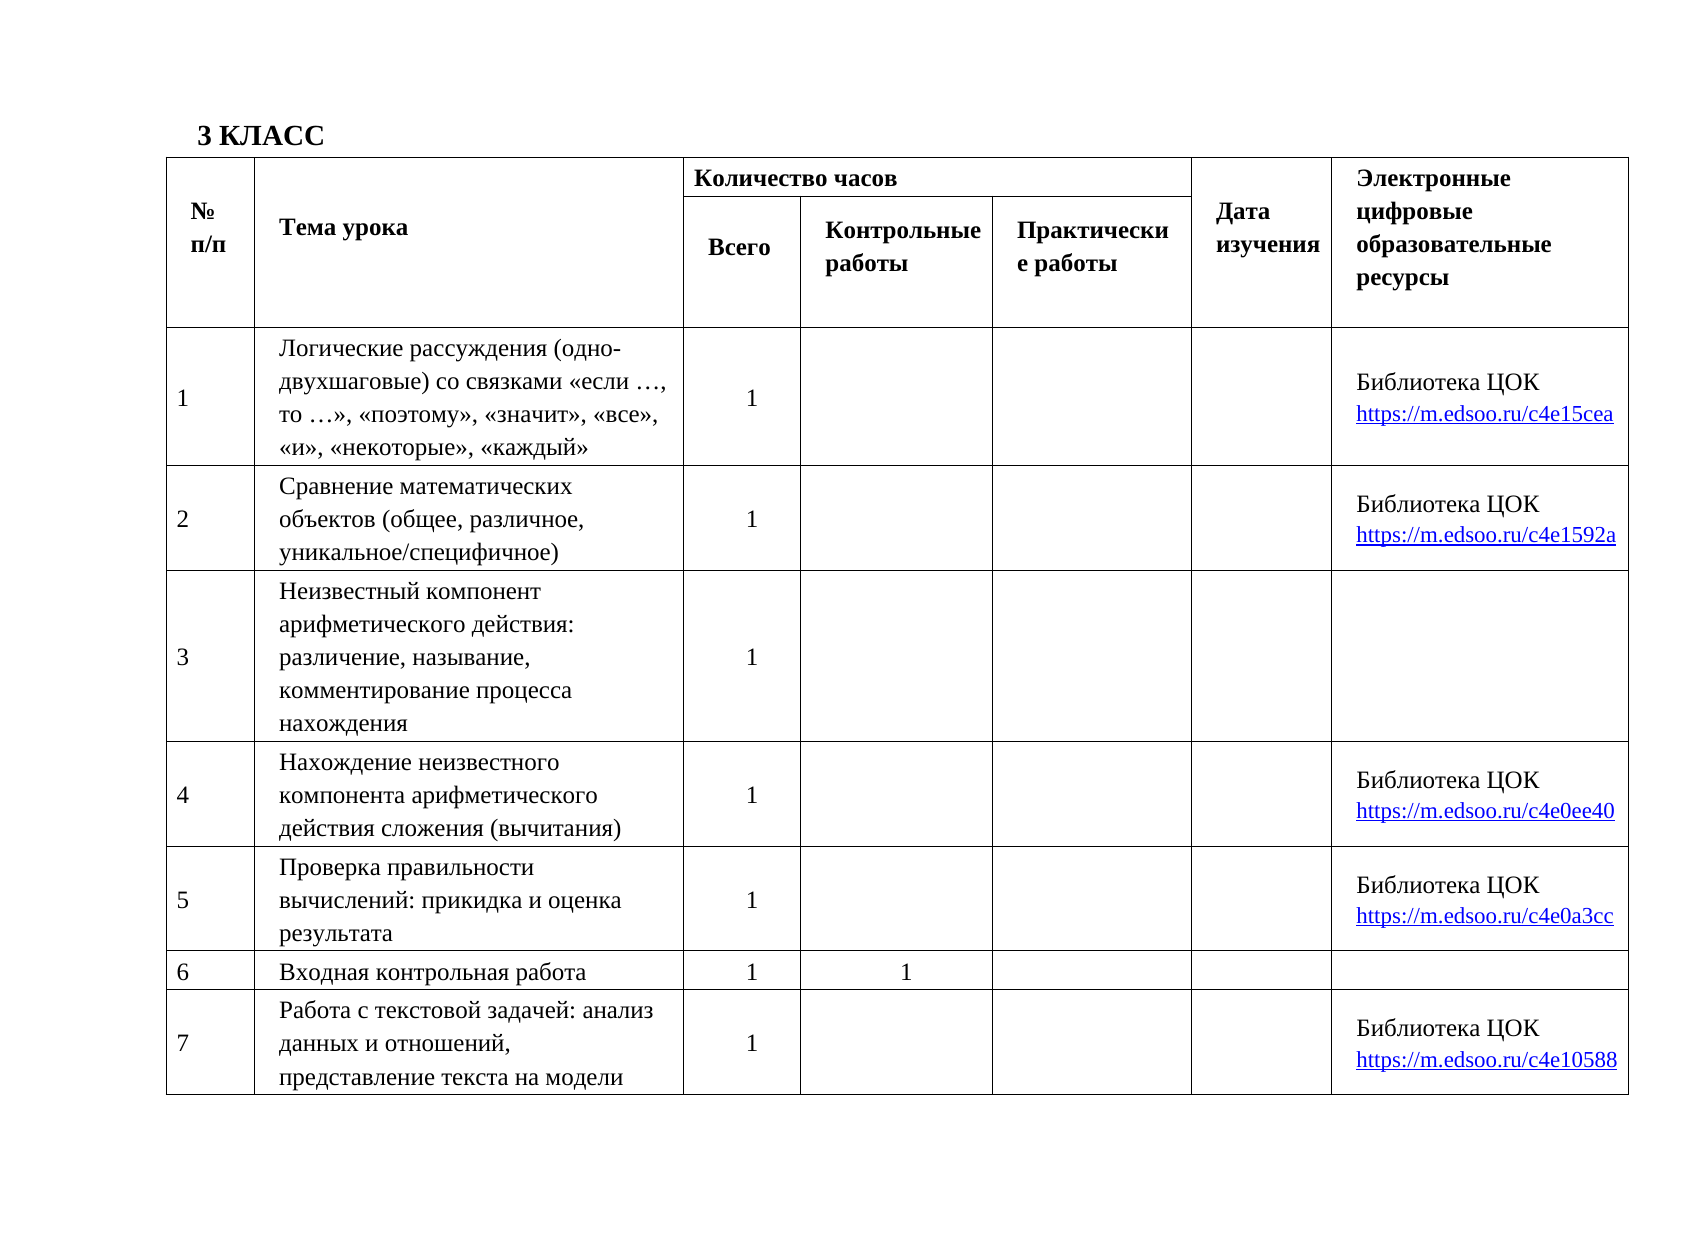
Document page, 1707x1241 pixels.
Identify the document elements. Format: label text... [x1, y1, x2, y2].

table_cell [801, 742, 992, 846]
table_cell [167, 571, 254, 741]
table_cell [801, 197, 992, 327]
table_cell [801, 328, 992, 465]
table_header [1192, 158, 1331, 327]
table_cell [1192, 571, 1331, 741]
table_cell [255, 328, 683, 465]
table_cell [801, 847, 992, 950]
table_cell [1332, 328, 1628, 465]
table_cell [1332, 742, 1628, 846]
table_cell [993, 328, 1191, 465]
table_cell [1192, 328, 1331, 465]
text 3 КЛАСС [190, 118, 1618, 152]
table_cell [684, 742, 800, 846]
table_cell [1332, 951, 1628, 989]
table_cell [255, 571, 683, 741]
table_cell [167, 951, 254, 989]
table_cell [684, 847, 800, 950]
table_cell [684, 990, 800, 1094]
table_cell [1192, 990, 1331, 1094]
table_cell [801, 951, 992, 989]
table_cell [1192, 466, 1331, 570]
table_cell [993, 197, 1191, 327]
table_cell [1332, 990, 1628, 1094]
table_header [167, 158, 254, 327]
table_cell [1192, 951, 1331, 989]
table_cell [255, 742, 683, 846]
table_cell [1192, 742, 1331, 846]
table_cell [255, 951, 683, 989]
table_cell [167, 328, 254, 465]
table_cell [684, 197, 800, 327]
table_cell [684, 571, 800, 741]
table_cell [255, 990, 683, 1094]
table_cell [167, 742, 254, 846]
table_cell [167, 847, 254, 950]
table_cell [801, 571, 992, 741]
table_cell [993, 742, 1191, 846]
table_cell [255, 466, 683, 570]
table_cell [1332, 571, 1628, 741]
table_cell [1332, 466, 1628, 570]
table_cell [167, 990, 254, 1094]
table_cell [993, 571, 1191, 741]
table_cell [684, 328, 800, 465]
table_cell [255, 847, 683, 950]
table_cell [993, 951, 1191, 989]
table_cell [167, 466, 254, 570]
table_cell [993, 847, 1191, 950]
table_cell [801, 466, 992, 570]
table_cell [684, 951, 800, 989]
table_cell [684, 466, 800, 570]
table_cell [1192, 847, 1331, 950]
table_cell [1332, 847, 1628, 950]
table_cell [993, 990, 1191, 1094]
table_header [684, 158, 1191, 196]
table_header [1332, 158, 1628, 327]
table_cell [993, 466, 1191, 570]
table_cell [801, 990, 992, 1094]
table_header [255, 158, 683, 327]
